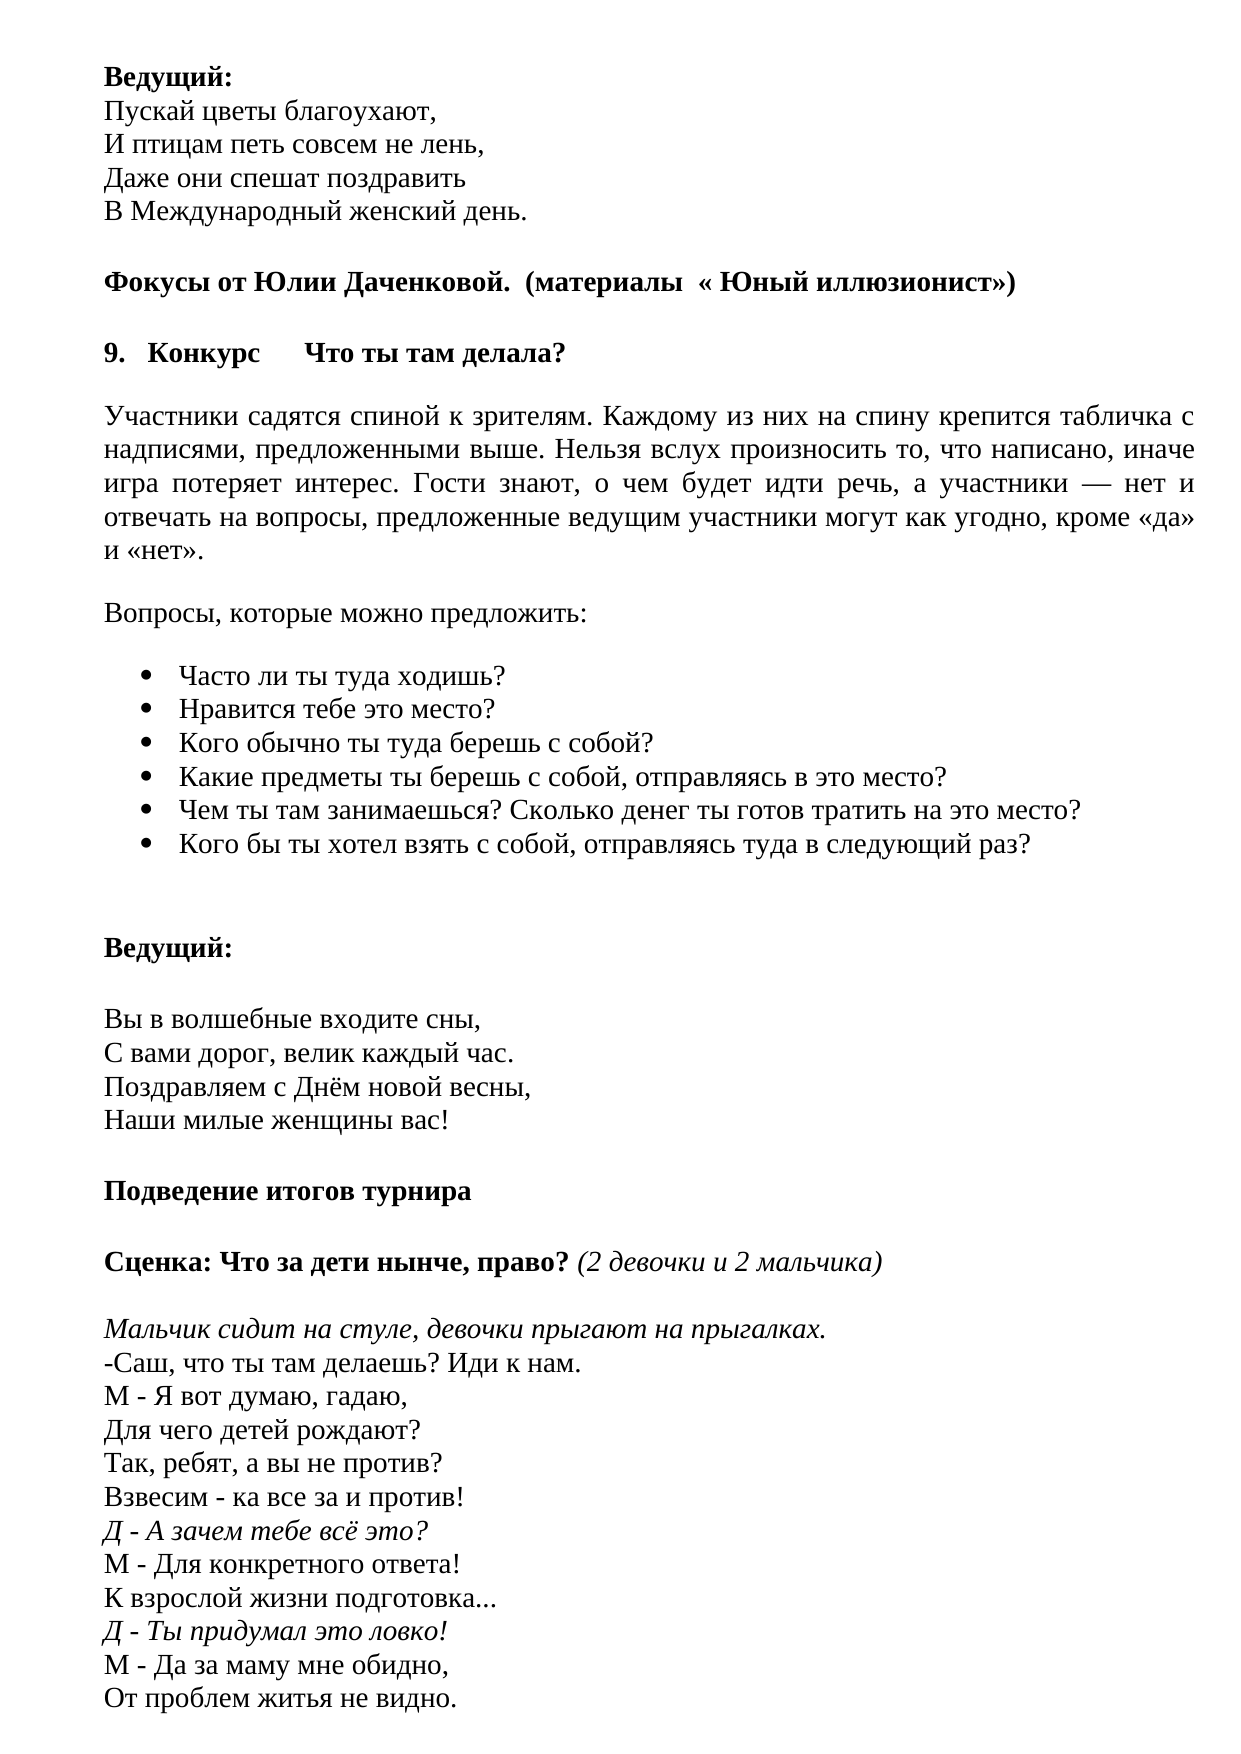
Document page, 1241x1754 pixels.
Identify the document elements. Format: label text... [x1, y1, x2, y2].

list Чем ты там занимаешься? Сколько денег ты готов тратить на это место? [141, 792, 1196, 826]
text Д - А зачем тебе всё это? [103, 1513, 1196, 1546]
text 9. Конкурс Что ты там делала? [103, 335, 1196, 369]
text Ведущий: [103, 59, 1196, 93]
list Кого обычно ты туда берешь с собой? [141, 725, 1196, 759]
text Пускай цветы благоухают, И птицам петь совсем не лень, Даже они спешат поздравить В Международный женский день. [103, 93, 1196, 227]
list Часто ли ты туда ходишь? [141, 658, 1196, 691]
text Вопросы, которые можно предложить: [103, 595, 1196, 628]
text Ведущий: [103, 931, 1196, 964]
text Фокусы от Юлии Даченковой. (материалы « Юный иллюзионист») [103, 264, 1196, 298]
text Вы в волшебные входите сны, С вами дорог, велик каждый час. Поздравляем с Днём новой весны, Наши милые женщины вас! [103, 1002, 1196, 1136]
list Какие предметы ты берешь с собой, отправляясь в это место? [141, 759, 1196, 792]
text М - Да за маму мне обидно, От проблем житья не видно. [103, 1647, 1196, 1714]
text М - Я вот думаю, гадаю, Для чего детей рождают? Так, ребят, а вы не против? Взвесим - ка все за и против! [103, 1378, 1196, 1513]
text Подведение итогов турнира [103, 1173, 1196, 1207]
text М - Для конкретного ответа! К взрослой жизни подготовка... [103, 1546, 1196, 1613]
text Сценка: Что за дети нынче, право? (2 девочки и 2 мальчика) [103, 1244, 1196, 1278]
text Мальчик сидит на стуле, девочки прыгают на прыгалках. [103, 1311, 1196, 1345]
text Д - Ты придумал это ловко! [103, 1613, 1196, 1647]
list Кого бы ты хотел взять с собой, отправляясь туда в следующий раз? [141, 826, 1196, 859]
text -Саш, что ты там делаешь? Иди к нам. [103, 1345, 1196, 1378]
list Нравится тебе это место? [141, 691, 1196, 725]
text Участники садятся спиной к зрителям. Каждому из них на спину крепится табличка с надписями, предложенными выше. Нельзя вслух произносить то, что написано, иначе игра потеряет интерес. Гости знают, о чем будет идти речь, а участники — нет и отвечать на вопросы, предложенные ведущим участники могут как угодно, кроме «да» и «нет». [103, 398, 1196, 566]
